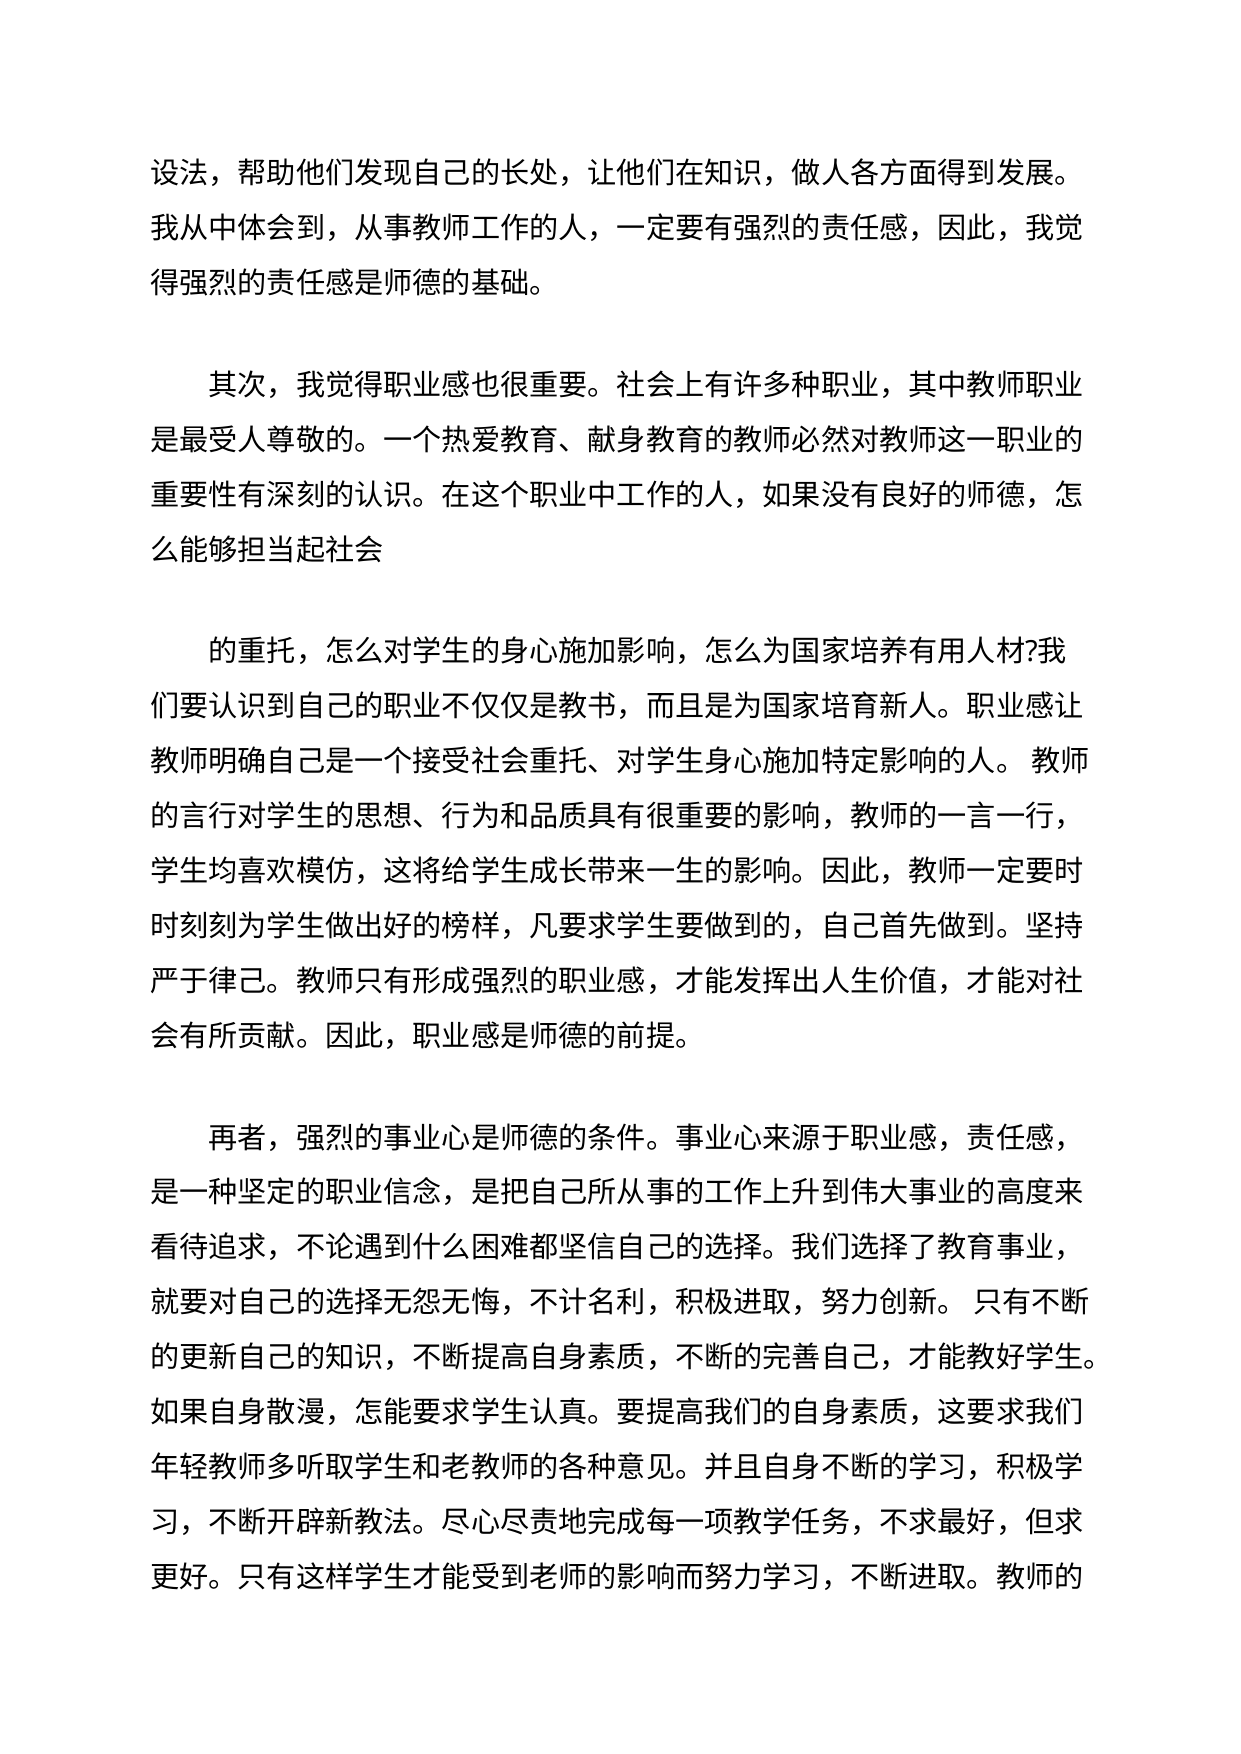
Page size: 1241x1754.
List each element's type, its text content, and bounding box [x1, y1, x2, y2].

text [150, 150, 1090, 302]
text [150, 1114, 1090, 1596]
text 其次，我觉得职业感也很重要。社会上有许多种职业，其中教师职业是最受人尊敬的。一个热爱教育、献身教育的教师必然对教师这一职业的重要性有深刻的认识。在这个职业中工作的人，如果没有良好的师德，怎么能够担当起社会 [150, 362, 1090, 568]
text 的重托，怎么对学生的身心施加影响，怎么为国家培养有用人材?我们要认识到自己的职业不仅仅是教书，而且是为国家培育新人。职业感让教师明确自己是一个接受社会重托、对学生身心施加特定影响的人。 教师的言行对学生的思想、行为和品质具有很重要的影响，教师的一言一行，学生均喜欢模仿，这将给学生成长带来一生的影响。因此，教师一定要时时刻刻为学生做出好的榜样，凡要求学生要做到的，自己首先做到。坚持严于律己。教师只有形成强烈的职业感，才能发挥出人生价值，才能对社会有所贡献。因此，职业感是师德的前提。 [150, 628, 1090, 1055]
